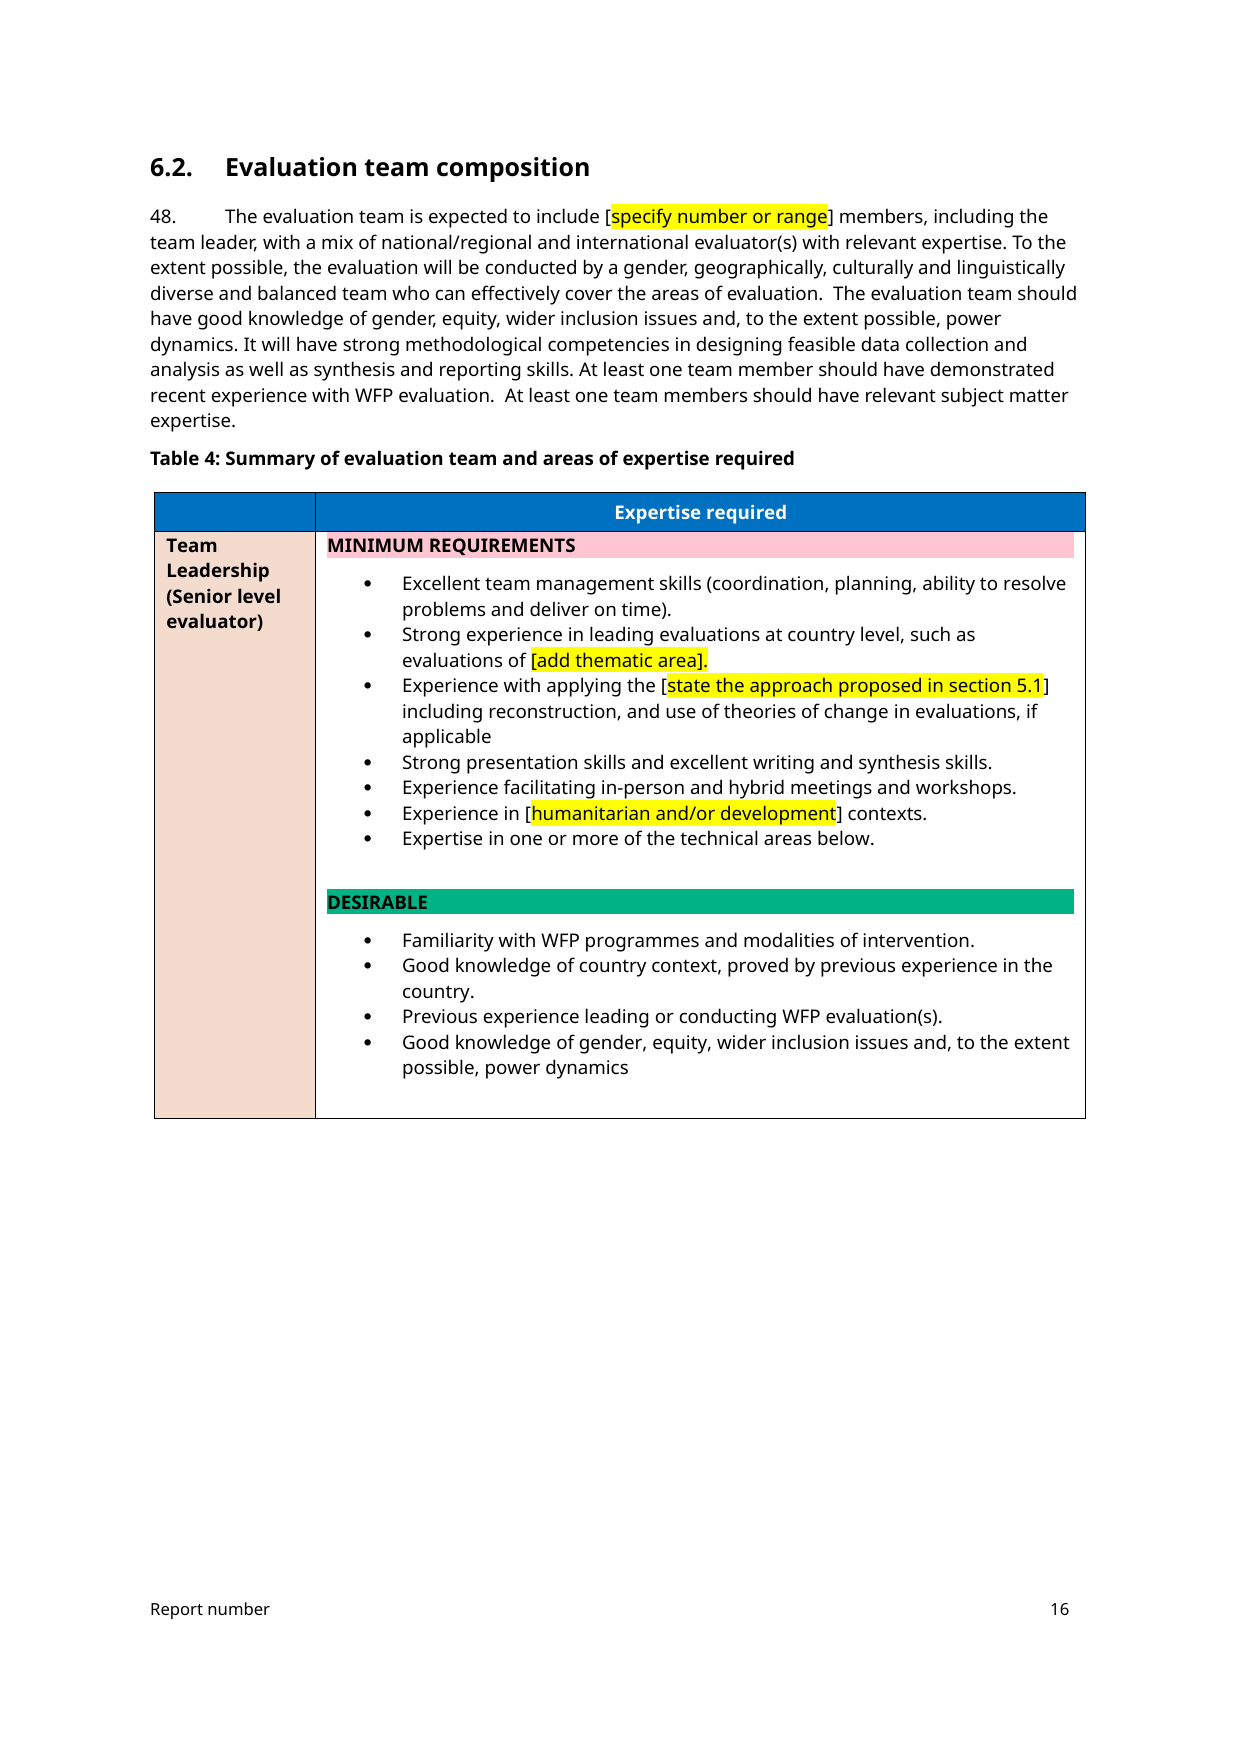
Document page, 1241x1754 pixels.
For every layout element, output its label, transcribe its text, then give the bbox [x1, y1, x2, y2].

text The evaluation team is expected to include [specify number or range] members, including the team leader, with a mix of national/regional and international evaluator(s) with relevant expertise. To the extent possible, the evaluation will be conducted by a gender, geographically, culturally and linguistically diverse and balanced team who can effectively cover the areas of evaluation. The evaluation team should have good knowledge of gender, equity, wider inclusion issues and, to the extent possible, power dynamics. It will have strong methodological competencies in designing feasible data collection and analysis as well as synthesis and reporting skills. At least one team member should have demonstrated recent experience with WFP evaluation. At least one team members should have relevant subject matter expertise. [150, 203, 1090, 433]
text Table 4: Summary of evaluation team and areas of expertise required [150, 446, 1090, 471]
table_header Expertise required [316, 493, 1085, 531]
subtitle Evaluation team composition [150, 150, 1090, 184]
table_cell Team Leadership (Senior level evaluator) [155, 532, 315, 1118]
table_cell MINIMUM REQUIREMENTS Excellent team management skills (coordination, planning, ability to resolve problems and deliver on time). Strong experience in leading evaluations at country level, such as evaluations of [add thematic area]. Experience with applying the [state the approach proposed in section 5.1] including reconstruction, and use of theories of change in evaluations, if applicable Strong presentation skills and excellent writing and synthesis skills. Experience facilitating in-person and hybrid meetings and workshops. Experience in [humanitarian and/or development] contexts. Expertise in one or more of the technical areas below. DESIRABLE Familiarity with WFP programmes and modalities of intervention. Good knowledge of country context, proved by previous experience in the country. Previous experience leading or conducting WFP evaluation(s). Good knowledge of gender, equity, wider inclusion issues and, to the extent possible, power dynamics [316, 532, 1085, 1118]
table_header [155, 493, 315, 531]
